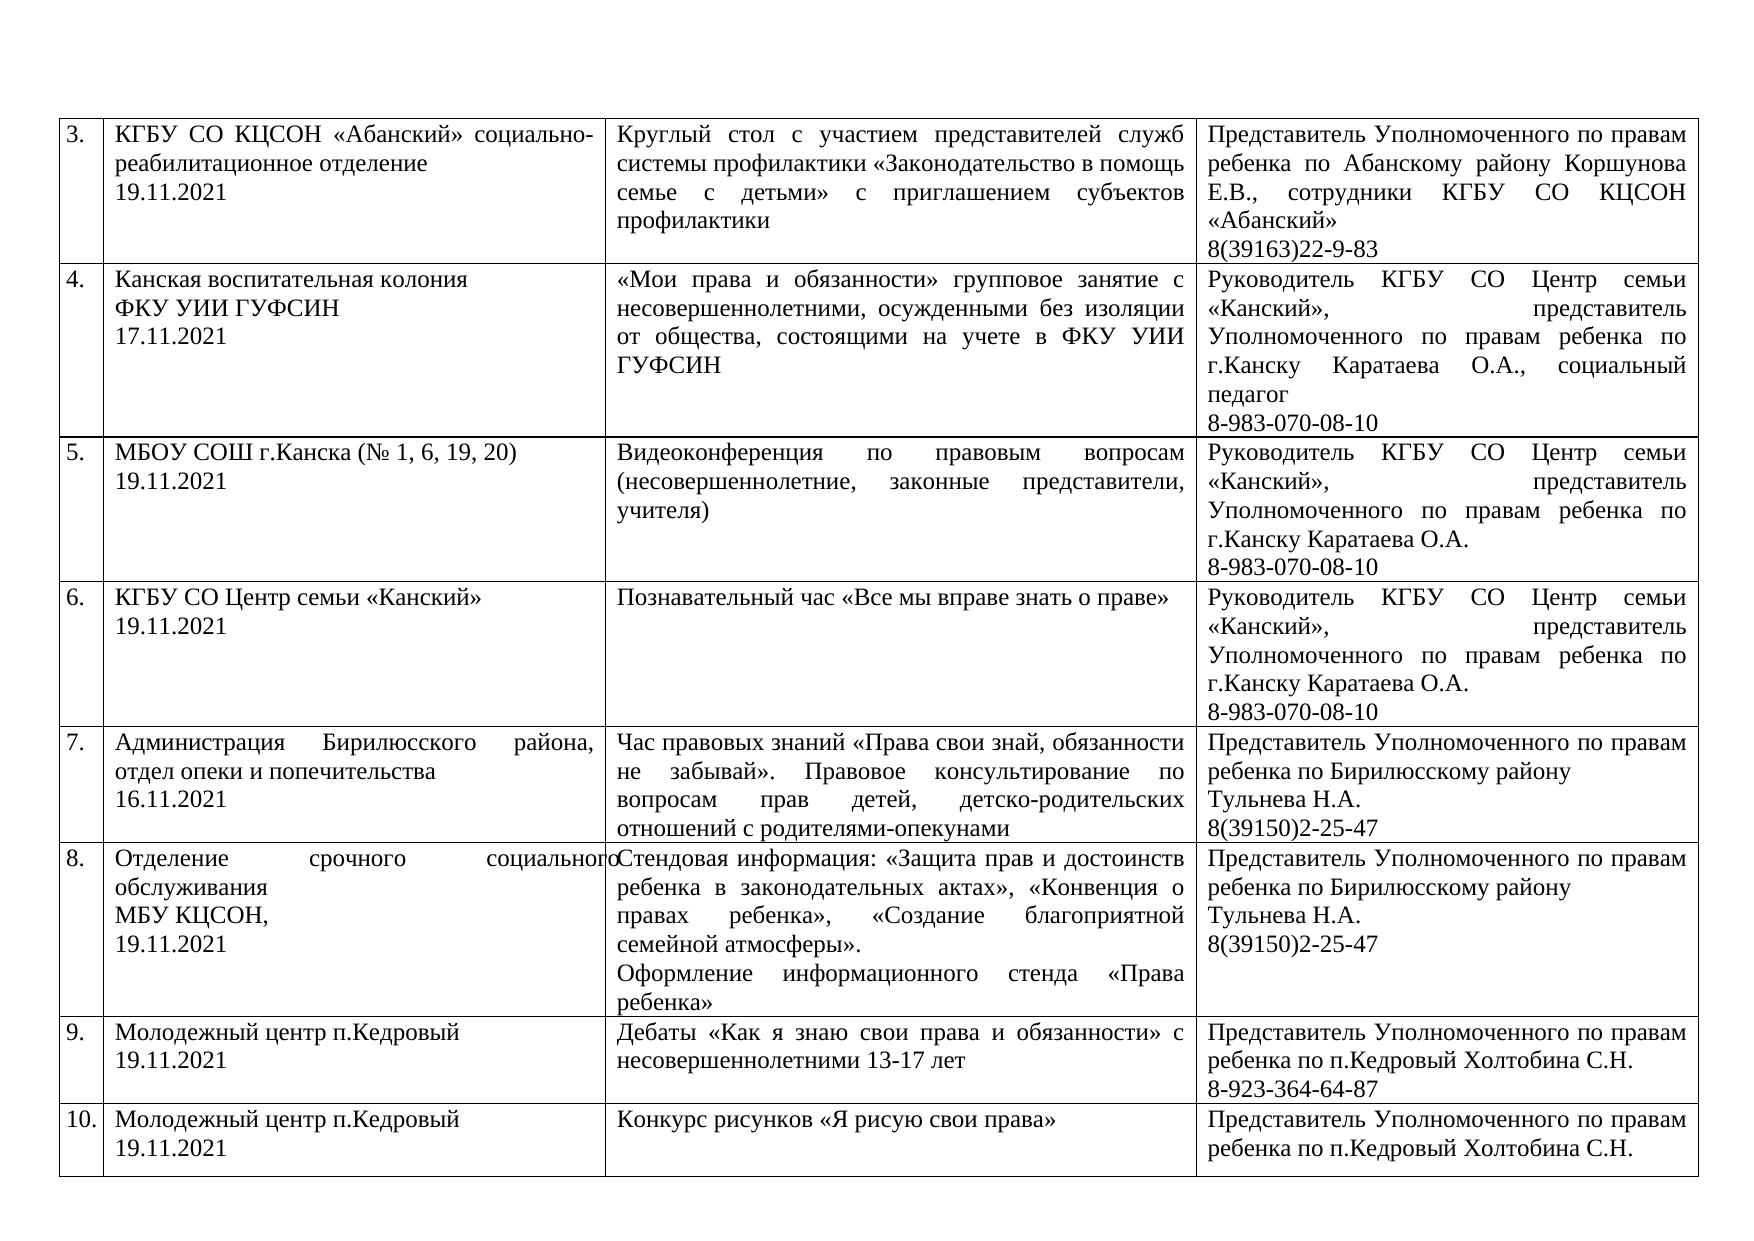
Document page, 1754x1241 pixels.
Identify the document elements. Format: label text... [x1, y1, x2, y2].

table_cell Администрация Бирилюсского района, отдел опеки и попечительства 16.11.2021 [104, 727, 605, 842]
table_cell Представитель Уполномоченного по правам ребенка по Бирилюсскому району Тульнева Н.А. 8(39150)2-25-47 [1197, 843, 1698, 1016]
table_cell [60, 582, 103, 726]
table_cell Молодежный центр п.Кедровый 19.11.2021 [104, 1017, 605, 1103]
table_cell Руководитель КГБУ СО Центр семьи «Канский», представитель Уполномоченного по правам ребенка по г.Канску Каратаева О.А. 8-983-070-08-10 [1197, 438, 1698, 581]
table_cell Отделение срочного социального обслуживания МБУ КЦСОН, 19.11.2021 [104, 843, 605, 1016]
table_cell МБОУ СОШ г.Канска (№ 1, 6, 19, 20) 19.11.2021 [104, 438, 605, 581]
table_cell Канская воспитательная колония ФКУ УИИ ГУФСИН 17.11.2021 [104, 264, 605, 436]
table_cell Круглый стол с участием представителей служб системы профилактики «Законодательство в помощь семье с детьми» с приглашением субъектов профилактики [606, 119, 1196, 263]
table_cell Представитель Уполномоченного по правам ребенка по п.Кедровый Холтобина С.Н. 8-923-364-64-87 [1197, 1017, 1698, 1103]
table_cell [60, 1017, 103, 1103]
table_cell [60, 119, 103, 263]
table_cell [1197, 1104, 1698, 1176]
table_cell [60, 1104, 103, 1176]
table_cell Руководитель КГБУ СО Центр семьи «Канский», представитель Уполномоченного по правам ребенка по г.Канску Каратаева О.А. 8-983-070-08-10 [1197, 582, 1698, 726]
table_cell Час правовых знаний «Права свои знай, обязанности не забывай». Правовое консультирование по вопросам прав детей, детско-родительских отношений с родителями-опекунами [606, 727, 1196, 842]
table_cell Видеоконференция по правовым вопросам (несовершеннолетние, законные представители, учителя) [606, 438, 1196, 581]
table_cell Руководитель КГБУ СО Центр семьи «Канский», представитель Уполномоченного по правам ребенка по г.Канску Каратаева О.А., социальный педагог 8-983-070-08-10 [1197, 264, 1698, 436]
table_cell [60, 438, 103, 581]
table_cell Представитель Уполномоченного по правам ребенка по Бирилюсскому району Тульнева Н.А. 8(39150)2-25-47 [1197, 727, 1698, 842]
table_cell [606, 1104, 1196, 1176]
table_cell «Мои права и обязанности» групповое занятие с несовершеннолетними, осужденными без изоляции от общества, состоящими на учете в ФКУ УИИ ГУФСИН [606, 264, 1196, 436]
table_cell КГБУ СО Центр семьи «Канский» 19.11.2021 [104, 582, 605, 726]
table_cell [60, 843, 103, 1016]
table_cell КГБУ СО КЦСОН «Абанский» социально-реабилитационное отделение 19.11.2021 [104, 119, 605, 263]
table_cell Дебаты «Как я знаю свои права и обязанности» с несовершеннолетними 13-17 лет [606, 1017, 1196, 1103]
table_cell [60, 264, 103, 436]
table_cell [60, 727, 103, 842]
table_cell Представитель Уполномоченного по правам ребенка по Абанскому району Коршунова Е.В., сотрудники КГБУ СО КЦСОН «Абанский» 8(39163)22-9-83 [1197, 119, 1698, 263]
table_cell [104, 1104, 605, 1176]
table_cell Стендовая информация: «Защита прав и достоинств ребенка в законодательных актах», «Конвенция о правах ребенка», «Создание благоприятной семейной атмосферы». Оформление информационного стенда «Права ребенка» [606, 843, 1196, 1016]
table_cell Познавательный час «Все мы вправе знать о праве» [606, 582, 1196, 726]
